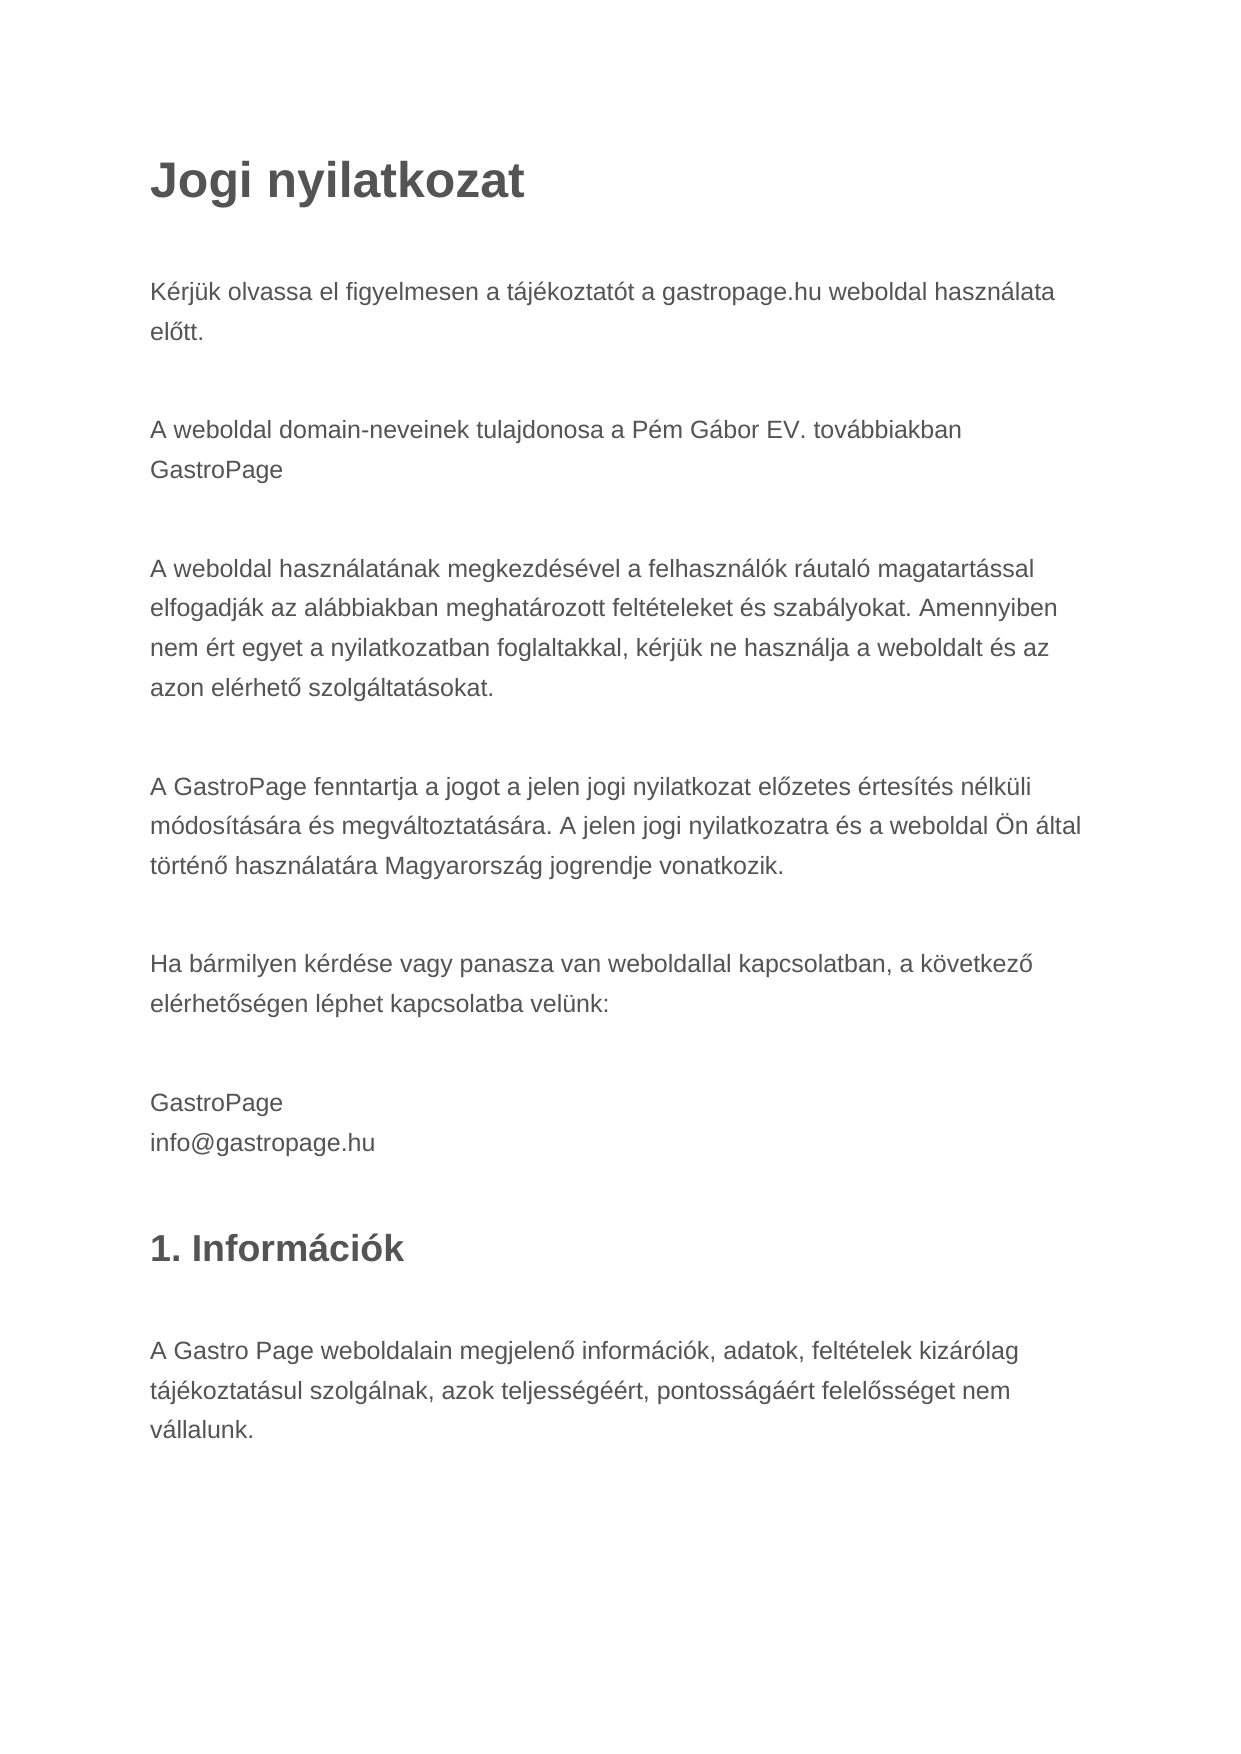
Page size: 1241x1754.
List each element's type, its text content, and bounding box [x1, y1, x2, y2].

subtitle 1. Információk [150, 1226, 1090, 1269]
text A GastroPage fenntartja a jogot a jelen jogi nyilatkozat előzetes értesítés nélküli módosítására és megváltoztatására. A jelen jogi nyilatkozatra és a weboldal Ön által történő használatára Magyarország jogrendje vonatkozik. [150, 771, 1090, 880]
text A Gastro Page weboldalain megjelenő információk, adatok, feltételek kizárólag tájékoztatásul szolgálnak, azok teljességéért, pontosságáért felelősséget nem vállalunk. [150, 1336, 1090, 1469]
text A weboldal domain-neveinek tulajdonosa a Pém Gábor EV. továbbiakban GastroPage [150, 415, 1090, 484]
text A weboldal használatának megkezdésével a felhasználók ráutaló magatartással elfogadják az alábbiakban meghatározott feltételeket és szabályokat. Amennyiben nem ért egyet a nyilatkozatban foglaltakkal, kérjük ne használja a weboldalt és az azon elérhető szolgáltatásokat. [150, 553, 1090, 702]
subtitle Jogi nyilatkozat [150, 150, 1090, 207]
text Kérjük olvassa el figyelmesen a tájékoztatót a gastropage.hu weboldal használata előtt. [150, 277, 1090, 346]
text Ha bármilyen kérdése vagy panasza van weboldallal kapcsolatban, a következő elérhetőségen léphet kapcsolatba velünk: [150, 949, 1090, 1018]
text GastroPage info@gastropage.hu [150, 1088, 1090, 1156]
